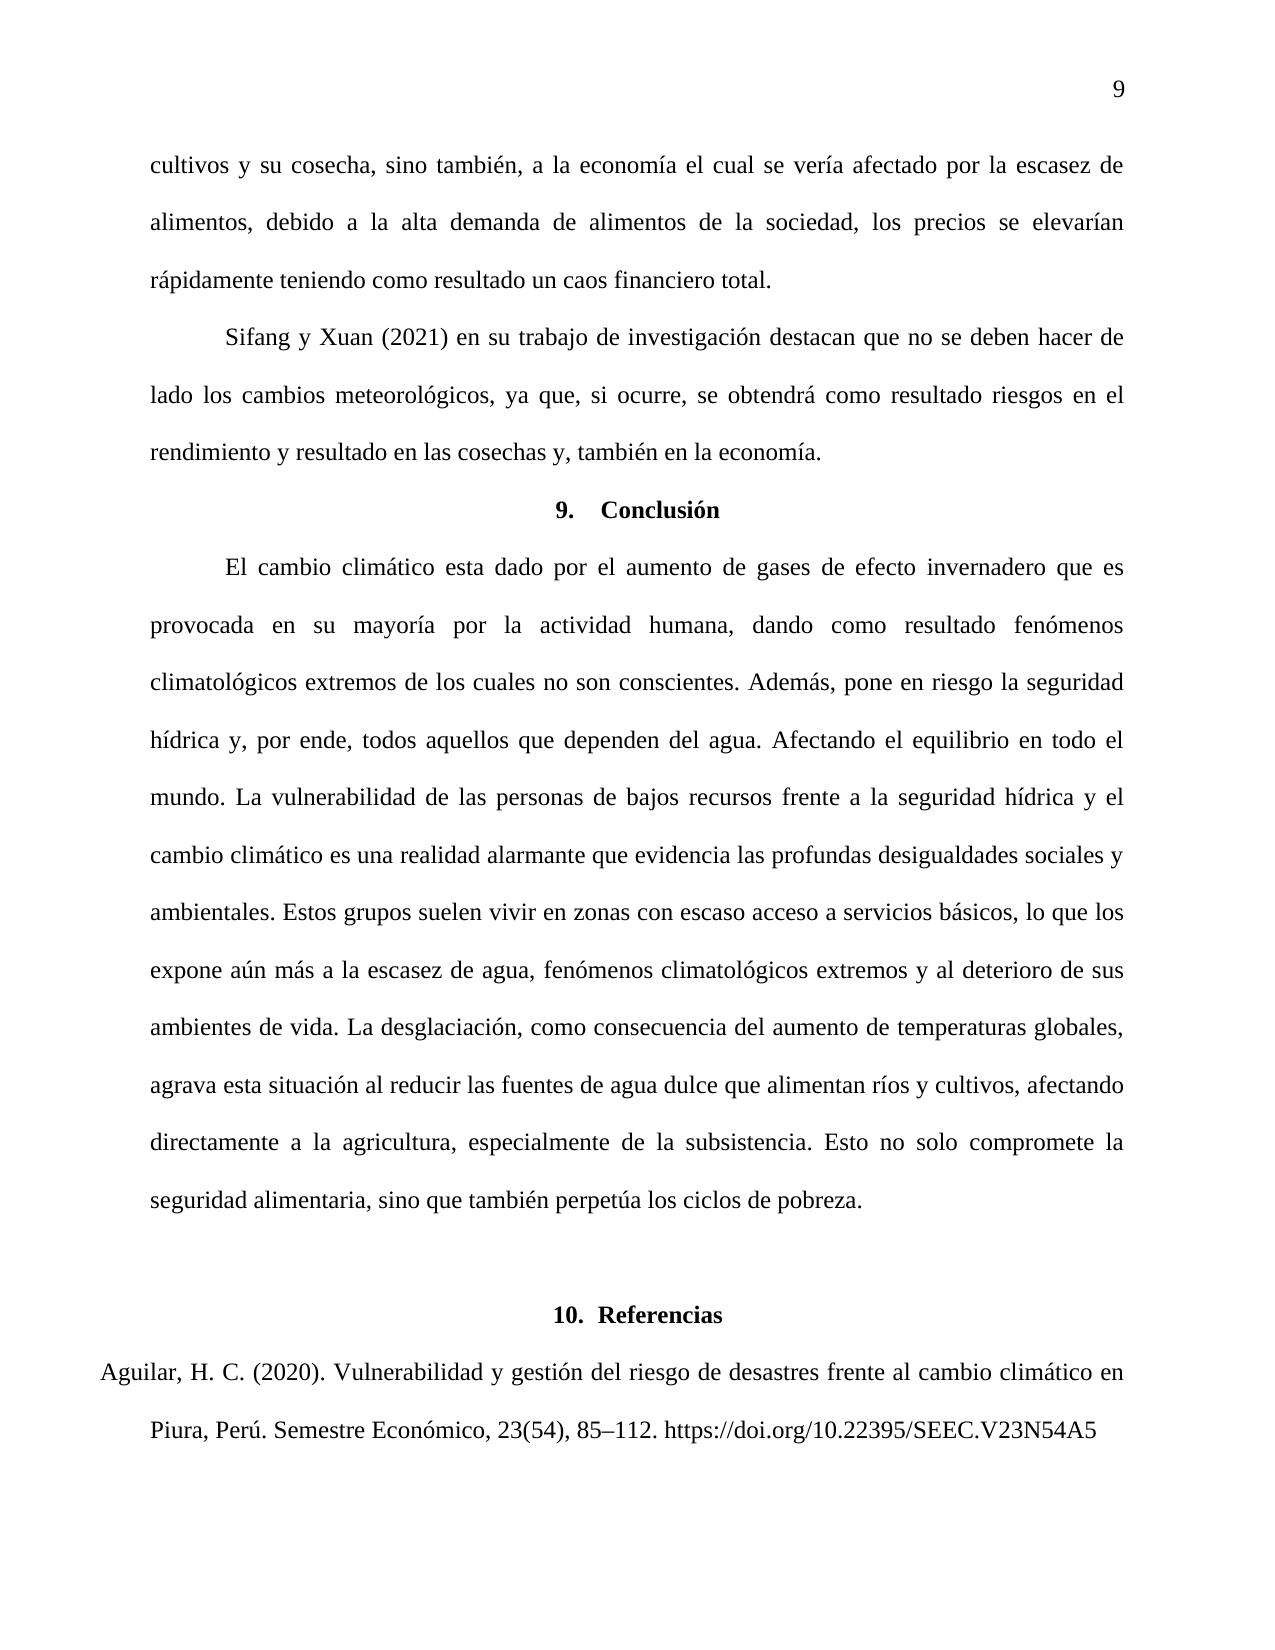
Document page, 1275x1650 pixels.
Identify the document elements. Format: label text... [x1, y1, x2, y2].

text Sifang y Xuan (2021) en su trabajo de investigación destacan que no se deben hacer de lado los cambios meteorológicos, ya que, si ocurre, se obtendrá como resultado riesgos en el rendimiento y resultado en las cosechas y, también en la economía. [150, 322, 1125, 466]
subtitle Conclusión [150, 495, 1125, 524]
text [150, 150, 1125, 294]
text El cambio climático esta dado por el aumento de gases de efecto invernadero que es provocada en su mayoría por la actividad humana, dando como resultado fenómenos climatológicos extremos de los cuales no son conscientes. Además, pone en riesgo la seguridad hídrica y, por ende, todos aquellos que dependen del agua. Afectando el equilibrio en todo el mundo. La vulnerabilidad de las personas de bajos recursos frente a la seguridad hídrica y el cambio climático es una realidad alarmante que evidencia las profundas desigualdades sociales y ambientales. Estos grupos suelen vivir en zonas con escaso acceso a servicios básicos, lo que los expone aún más a la escasez de agua, fenómenos climatológicos extremos y al deterioro de sus ambientes de vida. La desglaciación, como consecuencia del aumento de temperaturas globales, agrava esta situación al reducir las fuentes de agua dulce que alimentan ríos y cultivos, afectando directamente a la agricultura, especialmente de la subsistencia. Esto no solo compromete la seguridad alimentaria, sino que también perpetúa los ciclos de pobreza. [150, 552, 1125, 1214]
subtitle Referencias [150, 1300, 1125, 1329]
